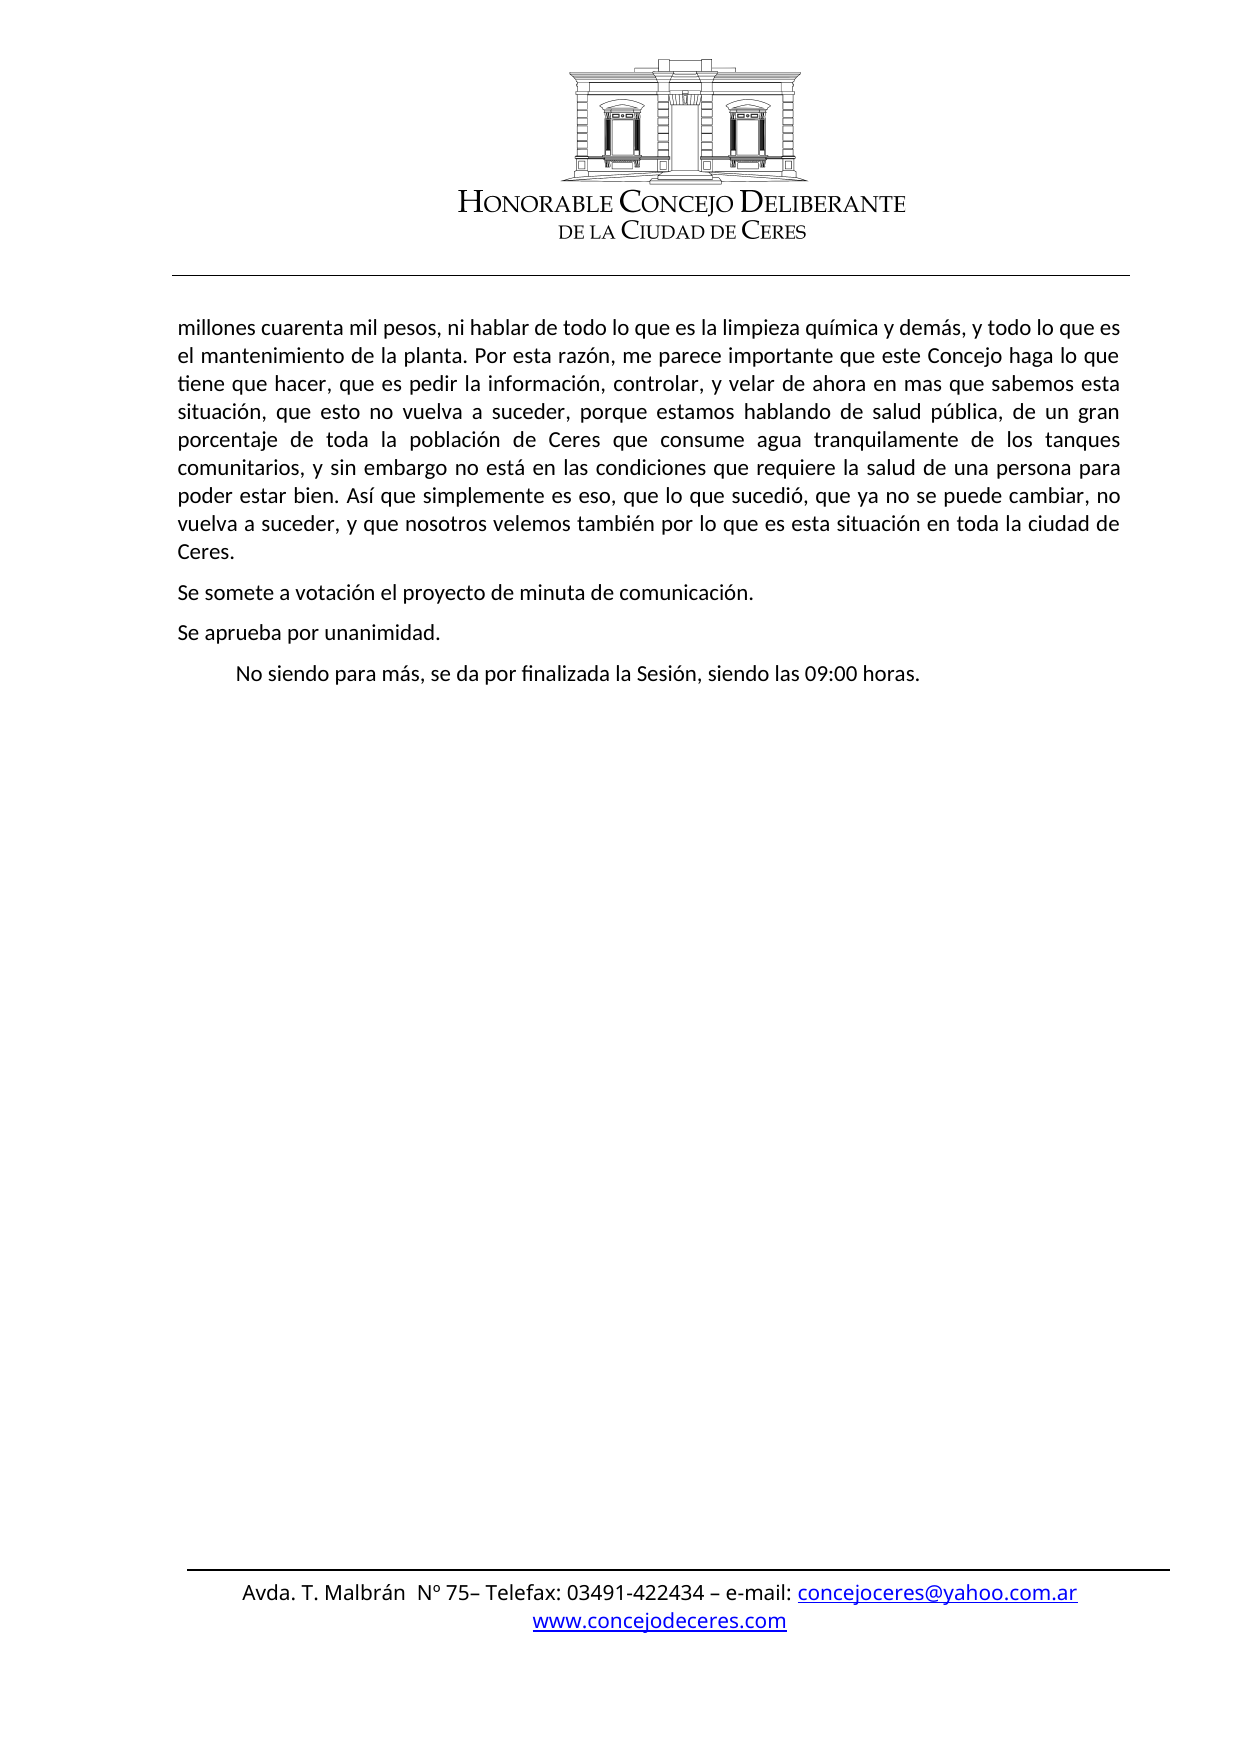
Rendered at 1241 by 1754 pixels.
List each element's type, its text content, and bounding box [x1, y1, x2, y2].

text Se aprueba por unanimidad. [177, 618, 1122, 646]
text No siendo para más, se da por finalizada la Sesión, siendo las 09:00 horas. [177, 659, 1122, 687]
text Se somete a votación el proyecto de minuta de comunicación. [177, 578, 1122, 606]
picture [458, 59, 906, 239]
